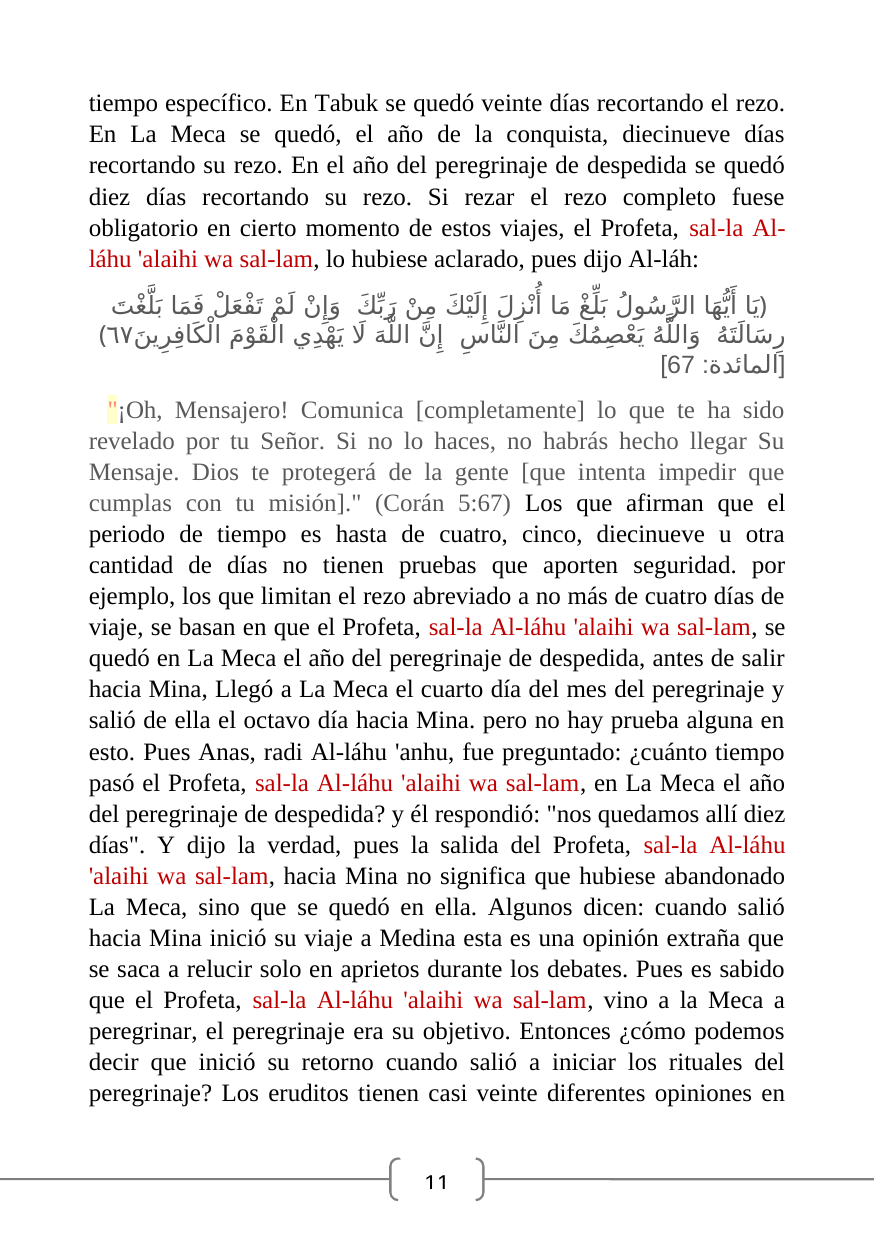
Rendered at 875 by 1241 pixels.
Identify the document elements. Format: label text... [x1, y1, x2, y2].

text ﴿يَا أَيُّهَا الرَّسُولُ بَلِّغْ مَا أُنْزِلَ إِلَيْكَ مِنْ رَبِّكَ وَإِنْ لَمْ تَفْعَلْ فَمَا بَلَّغْتَ رِسَالَتَهُ وَاللَّهُ يَعْصِمُكَ مِنَ النَّاسِ إِنَّ اللَّهَ لَا يَهْدِي الْقَوْمَ الْكَافِرِينَ٦٧﴾[المائدة: 67] [88, 291, 786, 378]
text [88, 88, 786, 272]
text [88, 395, 786, 1107]
